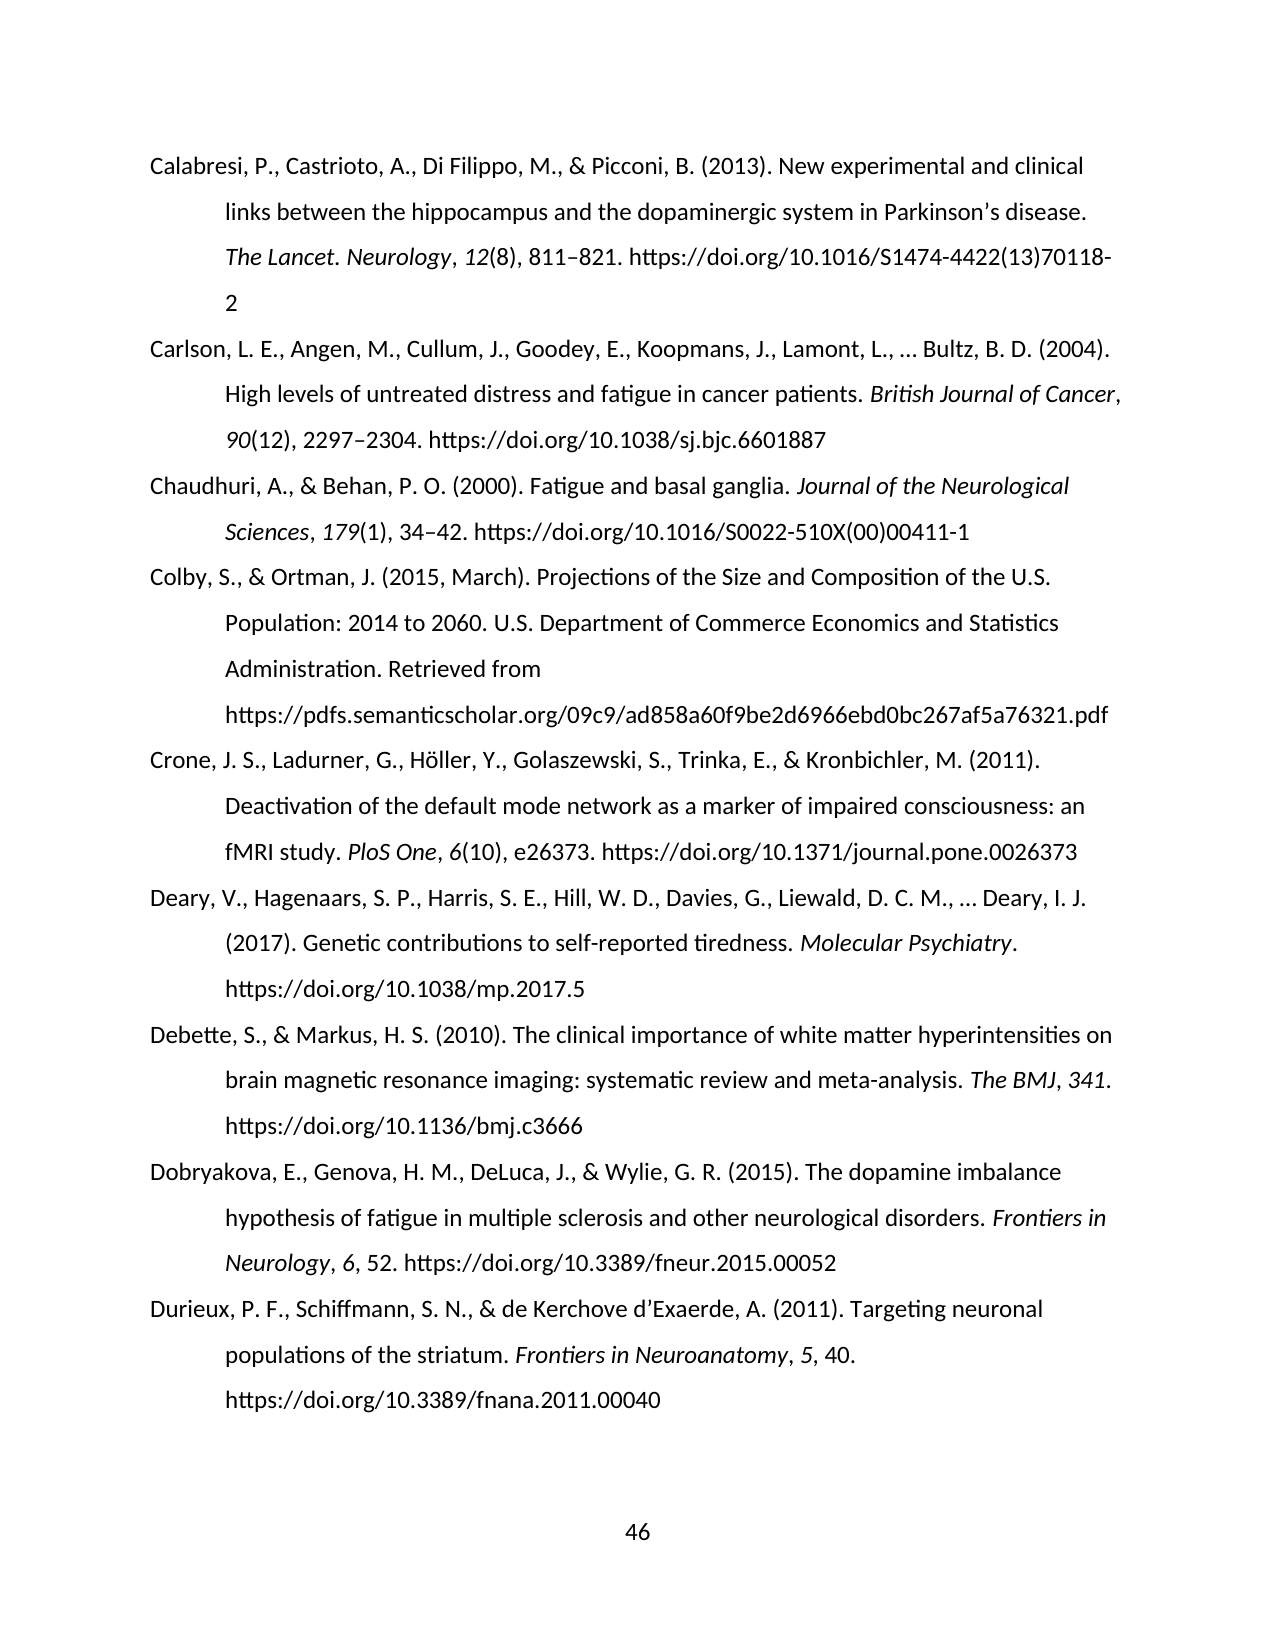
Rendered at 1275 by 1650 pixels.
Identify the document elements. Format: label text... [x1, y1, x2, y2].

text Chaudhuri, A., & Behan, P. O. (2000). Fatigue and basal ganglia. Journal of the Neurological Sciences, 179(1), 34–42. https://doi.org/10.1016/S0022-510X(00)00411-1 [150, 470, 1125, 546]
text Colby, S., & Ortman, J. (2015, March). Projections of the Size and Composition of the U.S. Population: 2014 to 2060. U.S. Department of Commerce Economics and Statistics Administration. Retrieved from https://pdfs.semanticscholar.org/09c9/ad858a60f9be2d6966ebd0bc267af5a76321.pdf [150, 562, 1125, 729]
text Dobryakova, E., Genova, H. M., DeLuca, J., & Wylie, G. R. (2015). The dopamine imbalance hypothesis of fatigue in multiple sclerosis and other neurological disorders. Frontiers in Neurology, 6, 52. https://doi.org/10.3389/fneur.2015.00052 [150, 1156, 1125, 1278]
text Debette, S., & Markus, H. S. (2010). The clinical importance of white matter hyperintensities on brain magnetic resonance imaging: systematic review and meta-analysis. The BMJ, 341. https://doi.org/10.1136/bmj.c3666 [150, 1019, 1125, 1141]
text Deary, V., Hagenaars, S. P., Harris, S. E., Hill, W. D., Davies, G., Liewald, D. C. M., … Deary, I. J. (2017). Genetic contributions to self-reported tiredness. Molecular Psychiatry. https://doi.org/10.1038/mp.2017.5 [150, 882, 1125, 1004]
text Carlson, L. E., Angen, M., Cullum, J., Goodey, E., Koopmans, J., Lamont, L., … Bultz, B. D. (2004). High levels of untreated distress and fatigue in cancer patients. British Journal of Cancer, 90(12), 2297–2304. https://doi.org/10.1038/sj.bjc.6601887 [150, 333, 1125, 455]
text Crone, J. S., Ladurner, G., Höller, Y., Golaszewski, S., Trinka, E., & Kronbichler, M. (2011). Deactivation of the default mode network as a marker of impaired consciousness: an fMRI study. PloS One, 6(10), e26373. https://doi.org/10.1371/journal.pone.0026373 [150, 744, 1125, 866]
text Durieux, P. F., Schiffmann, S. N., & de Kerchove d’Exaerde, A. (2011). Targeting neuronal populations of the striatum. Frontiers in Neuroanatomy, 5, 40. https://doi.org/10.3389/fnana.2011.00040 [150, 1293, 1125, 1415]
text Calabresi, P., Castrioto, A., Di Filippo, M., & Picconi, B. (2013). New experimental and clinical links between the hippocampus and the dopaminergic system in Parkinson’s disease. The Lancet. Neurology, 12(8), 811–821. https://doi.org/10.1016/S1474-4422(13)70118-2 [150, 150, 1125, 318]
